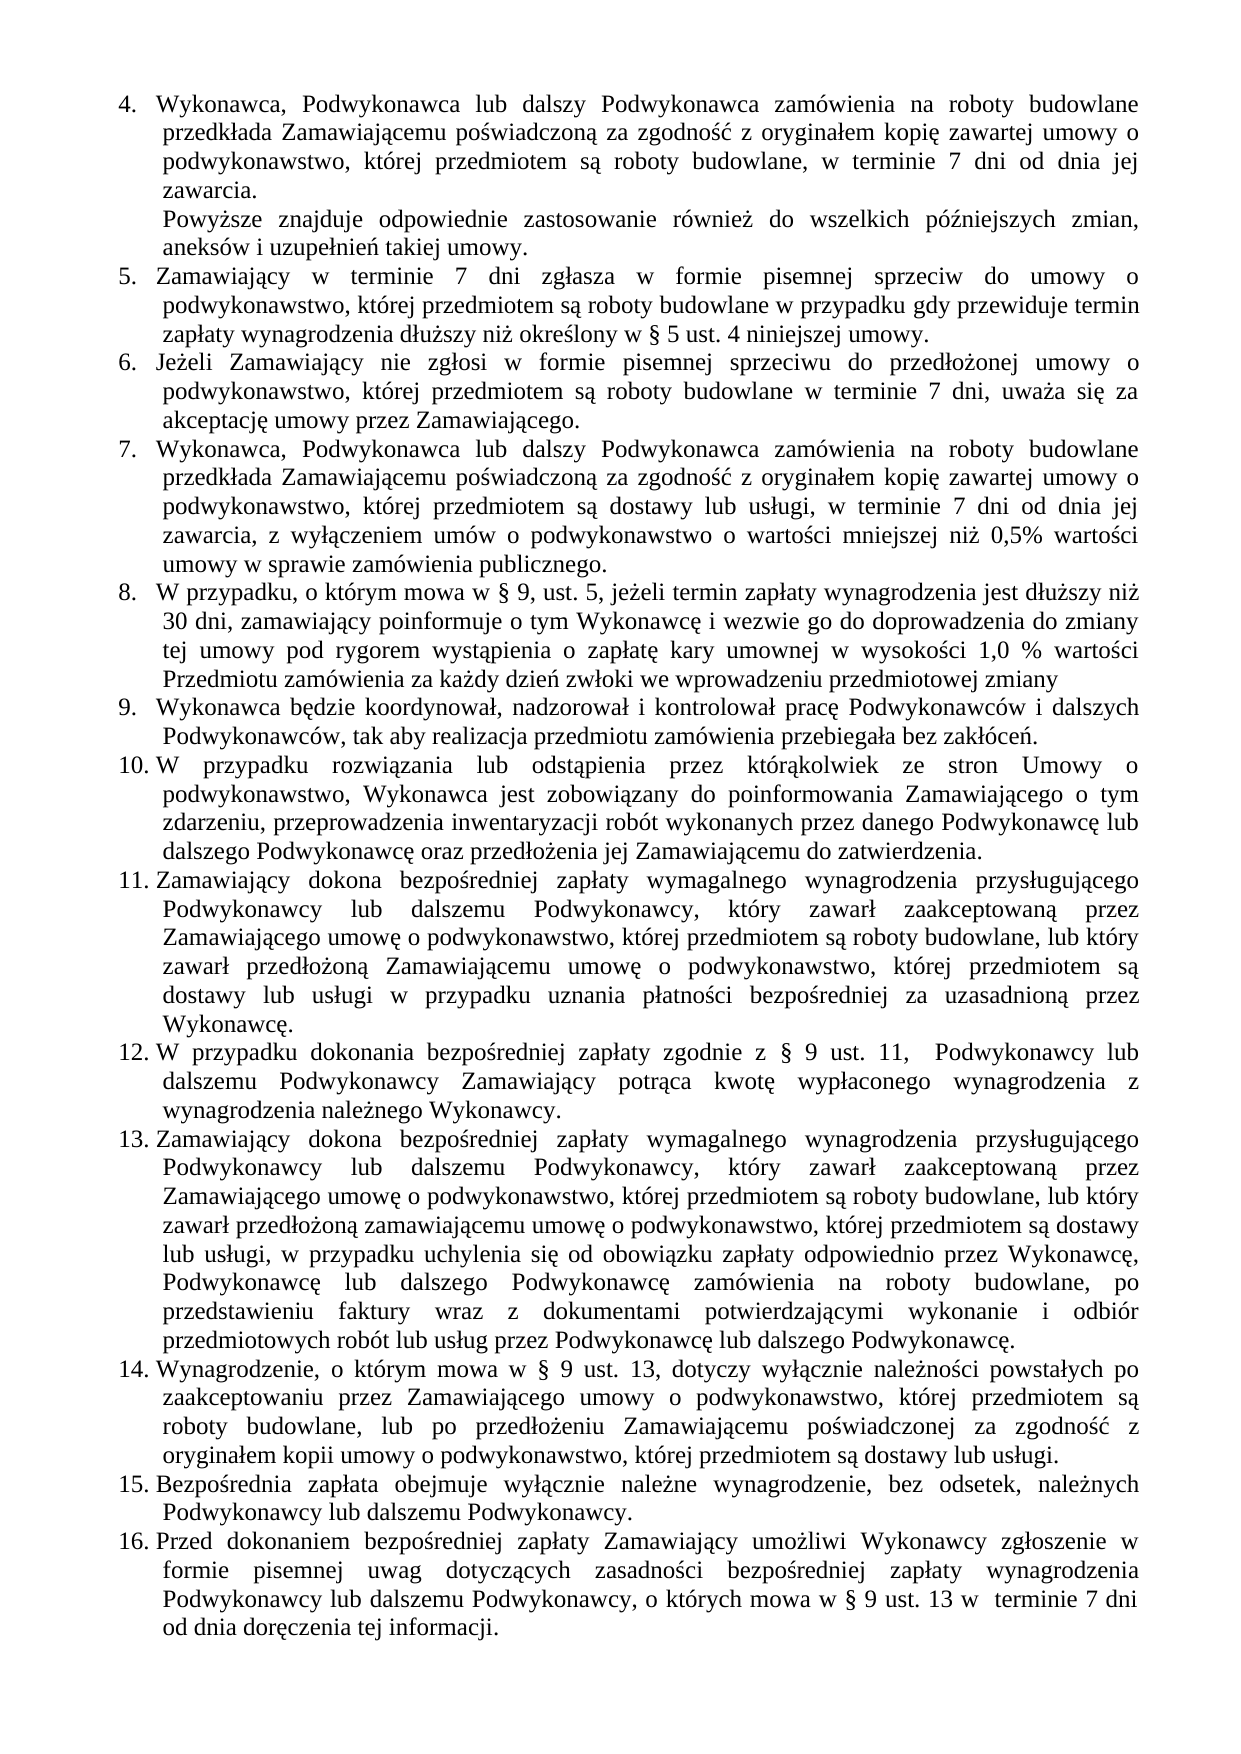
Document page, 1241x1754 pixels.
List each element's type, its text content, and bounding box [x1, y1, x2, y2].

list Wykonawca będzie koordynował, nadzorował i kontrolował pracę Podwykonawców i dalszych Podwykonawców, tak aby realizacja przedmiotu zamówienia przebiegała bez zakłóceń. [118, 692, 1140, 750]
list Bezpośrednia zapłata obejmuje wyłącznie należne wynagrodzenie, bez odsetek, należnych Podwykonawcy lub dalszemu Podwykonawcy. [118, 1469, 1140, 1526]
list Przed dokonaniem bezpośredniej zapłaty Zamawiający umożliwi Wykonawcy zgłoszenie w formie pisemnej uwag dotyczących zasadności bezpośredniej zapłaty wynagrodzenia Podwykonawcy lub dalszemu Podwykonawcy, o których mowa w § 9 ust. 13 w terminie 7 dni od dnia doręczenia tej informacji. [118, 1526, 1140, 1641]
list Wynagrodzenie, o którym mowa w § 9 ust. 13, dotyczy wyłącznie należności powstałych po zaakceptowaniu przez Zamawiającego umowy o podwykonawstwo, której przedmiotem są roboty budowlane, lub po przedłożeniu Zamawiającemu poświadczonej za zgodność z oryginałem kopii umowy o podwykonawstwo, której przedmiotem są dostawy lub usługi. [118, 1354, 1140, 1469]
list Zamawiający dokona bezpośredniej zapłaty wymagalnego wynagrodzenia przysługującego Podwykonawcy lub dalszemu Podwykonawcy, który zawarł zaakceptowaną przez Zamawiającego umowę o podwykonawstwo, której przedmiotem są roboty budowlane, lub który zawarł przedłożoną zamawiającemu umowę o podwykonawstwo, której przedmiotem są dostawy lub usługi, w przypadku uchylenia się od obowiązku zapłaty odpowiednio przez Wykonawcę, Podwykonawcę lub dalszego Podwykonawcę zamówienia na roboty budowlane, po przedstawieniu faktury wraz z dokumentami potwierdzającymi wykonanie i odbiór przedmiotowych robót lub usług przez Podwykonawcę lub dalszego Podwykonawcę. [118, 1124, 1140, 1354]
text Powyższe znajduje odpowiednie zastosowanie również do wszelkich późniejszych zmian, aneksów i uzupełnień takiej umowy. [162, 204, 1140, 261]
list W przypadku dokonania bezpośredniej zapłaty zgodnie z 9 ust. 11, Podwykonawcy lub dalszemu Podwykonawcy Zamawiający potrąca kwotę wypłaconego wynagrodzenia z wynagrodzenia należnego Wykonawcy. [118, 1037, 1140, 1124]
list Zamawiający w terminie 7 dni zgłasza w formie pisemnej sprzeciw do umowy o podwykonawstwo, której przedmiotem są roboty budowlane w przypadku gdy przewiduje termin zapłaty wynagrodzenia dłuższy niż określony w § 5 ust. 4 niniejszej umowy. [118, 261, 1140, 347]
list Wykonawca, Podwykonawca lub dalszy Podwykonawca zamówienia na roboty budowlane przedkłada Zamawiającemu poświadczoną za zgodność z oryginałem kopię zawartej umowy o podwykonawstwo, której przedmiotem są roboty budowlane, w terminie 7 dni od dnia jej zawarcia. [118, 89, 1140, 204]
list Jeżeli Zamawiający nie zgłosi w formie pisemnej sprzeciwu do przedłożonej umowy o podwykonawstwo, której przedmiotem są roboty budowlane w terminie 7 dni, uważa się za akceptację umowy przez Zamawiającego. [118, 347, 1140, 434]
list W przypadku, o którym mowa w 9, ust. 5, jeżeli termin zapłaty wynagrodzenia jest dłuższy niż 30 dni, zamawiający poinformuje o tym Wykonawcę i wezwie go do doprowadzenia do zmiany tej umowy pod rygorem wystąpienia o zapłatę kary umownej w wysokości 1,0 % wartości Przedmiotu zamówienia za każdy dzień zwłoki we wprowadzeniu przedmiotowej zmiany [118, 577, 1140, 692]
list W przypadku rozwiązania lub odstąpienia przez którąkolwiek ze stron Umowy o podwykonawstwo, Wykonawca jest zobowiązany do poinformowania Zamawiającego o tym zdarzeniu, przeprowadzenia inwentaryzacji robót wykonanych przez danego Podwykonawcę lub dalszego Podwykonawcę oraz przedłożenia jej Zamawiającemu do zatwierdzenia. [118, 750, 1140, 865]
list Zamawiający dokona bezpośredniej zapłaty wymagalnego wynagrodzenia przysługującego Podwykonawcy lub dalszemu Podwykonawcy, który zawarł zaakceptowaną przez Zamawiającego umowę o podwykonawstwo, której przedmiotem są roboty budowlane, lub który zawarł przedłożoną Zamawiającemu umowę o podwykonawstwo, której przedmiotem są dostawy lub usługi w przypadku uznania płatności bezpośredniej za uzasadnioną przez Wykonawcę. [118, 865, 1140, 1037]
list Wykonawca, Podwykonawca lub dalszy Podwykonawca zamówienia na roboty budowlane przedkłada Zamawiającemu poświadczoną za zgodność z oryginałem kopię zawartej umowy o podwykonawstwo, której przedmiotem są dostawy lub usługi, w terminie 7 dni od dnia jej zawarcia, z wyłączeniem umów o podwykonawstwo o wartości mniejszej niż 0,5% wartości umowy w sprawie zamówienia publicznego. [118, 434, 1140, 577]
